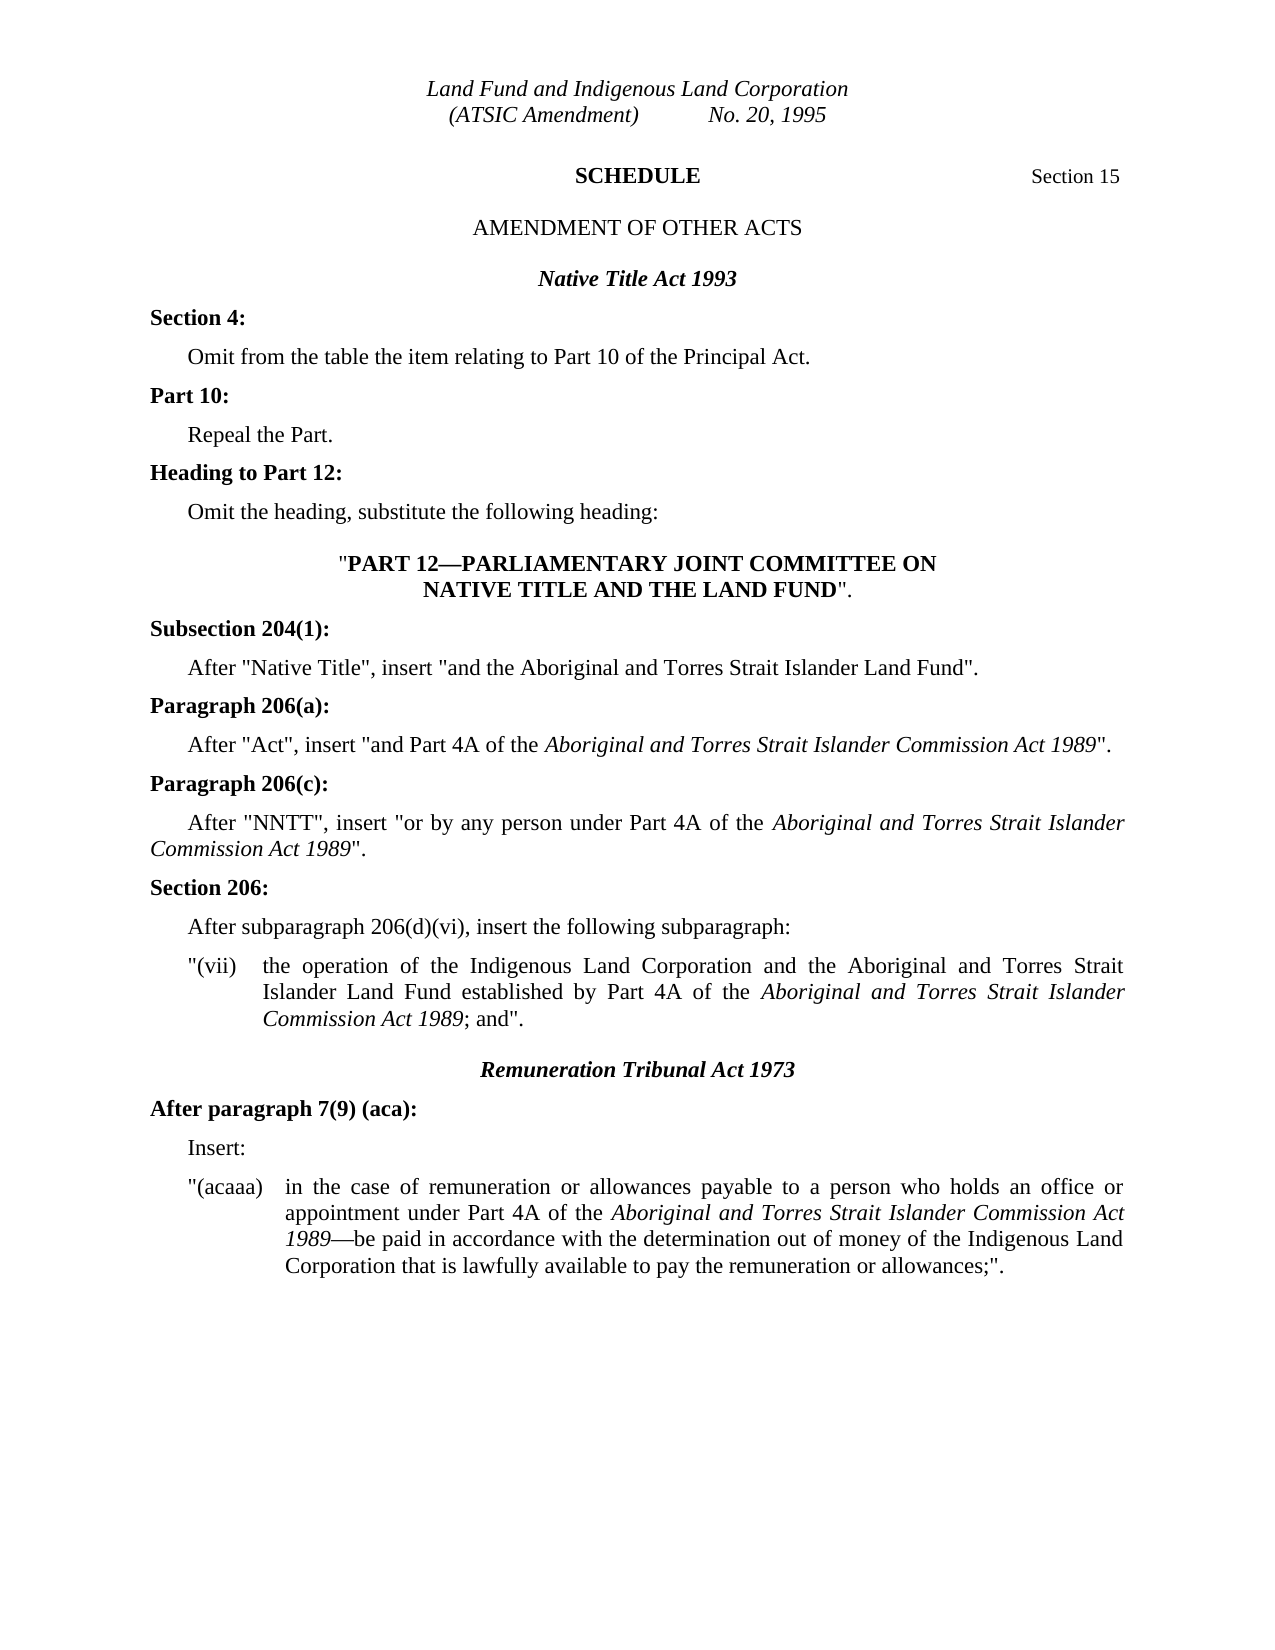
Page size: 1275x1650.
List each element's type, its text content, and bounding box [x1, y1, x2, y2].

text After subparagraph 206(d)(vi), insert the following subparagraph: [150, 913, 1125, 939]
text After "NNTT", insert "or by any person under Part 4A of the Aboriginal and Torres Strait Islander Commission Act 1989". [150, 809, 1125, 862]
text "(vii) the operation of the Indigenous Land Corporation and the Aboriginal and Torres Strait Islander Land Fund established by Part 4A of the Aboriginal and Torres Strait Islander Commission Act 1989; and". [187, 952, 1125, 1031]
text Repeal the Part. [150, 421, 1125, 447]
text Heading to Part 12: [150, 459, 1125, 486]
text Section 4: [150, 304, 1125, 330]
text Native Title Act 1993 [150, 265, 1125, 292]
text Omit the heading, substitute the following heading: [150, 498, 1125, 525]
text "(acaaa) in the case of remuneration or allowances payable to a person who holds an office or appointment under Part 4A of the Aboriginal and Torres Strait Islander Commission Act 1989—be paid in accordance with the determination out of money of the Indigenous Land Corporation that is lawfully available to pay the remuneration or allowances;". [187, 1173, 1125, 1278]
text "PART 12—PARLIAMENTARY JOINT COMMITTEE ON NATIVE TITLE AND THE LAND FUND". [150, 550, 1125, 602]
text After paragraph 7(9) (aca): [150, 1095, 1125, 1121]
text Subsection 204(1): [150, 615, 1125, 641]
text Section 206: [150, 874, 1125, 901]
text Omit from the table the item relating to Part 10 of the Principal Act. [150, 343, 1125, 369]
text After "Act", insert "and Part 4A of the Aboriginal and Torres Strait Islander Commission Act 1989". [150, 731, 1125, 758]
text SCHEDULE Section 15 [150, 162, 1125, 189]
text Paragraph 206(a): [150, 693, 1125, 719]
text After "Native Title", insert "and the Aboriginal and Torres Strait Islander Land Fund". [150, 654, 1125, 680]
text Part 10: [150, 382, 1125, 408]
text Remuneration Tribunal Act 1973 [150, 1056, 1125, 1082]
text Insert: [150, 1134, 1125, 1160]
text AMENDMENT OF OTHER ACTS [150, 214, 1125, 240]
text Paragraph 206(c): [150, 770, 1125, 797]
